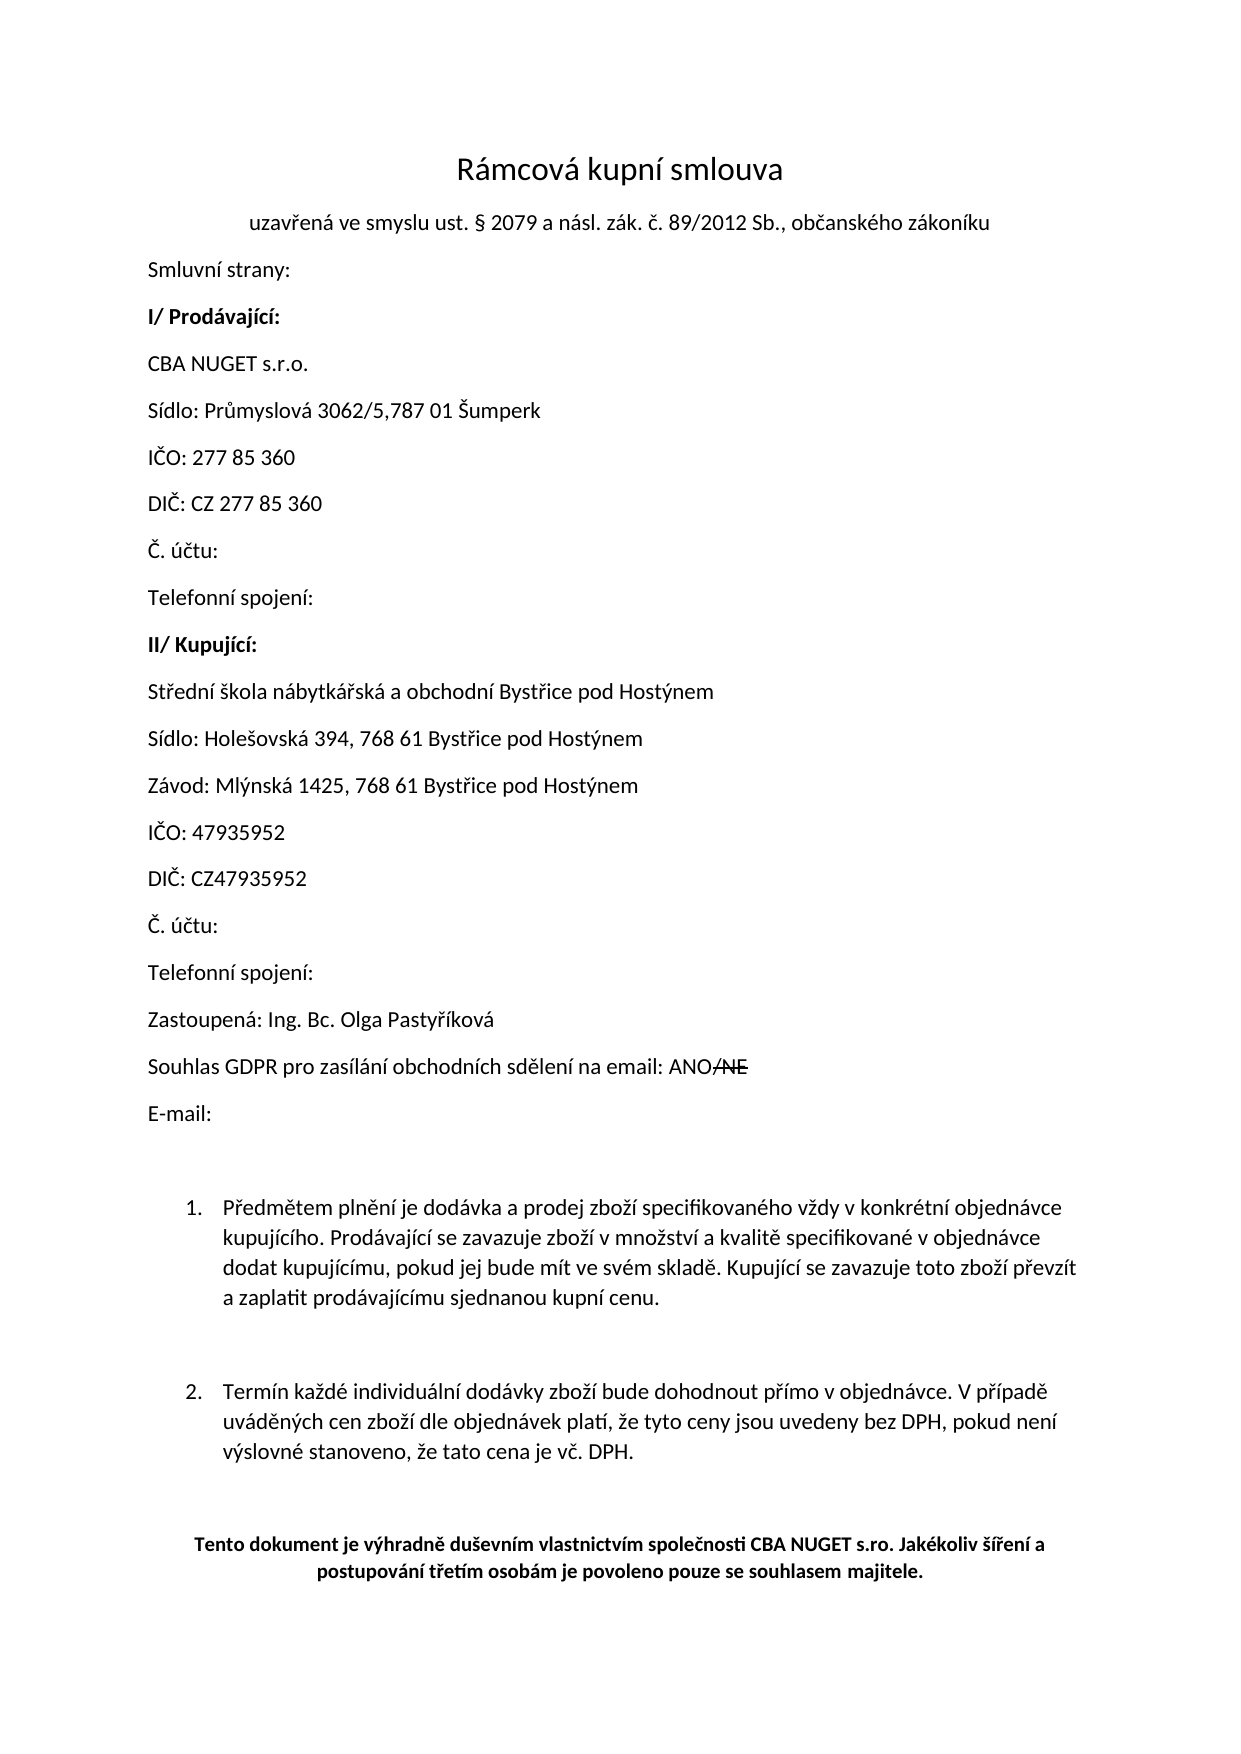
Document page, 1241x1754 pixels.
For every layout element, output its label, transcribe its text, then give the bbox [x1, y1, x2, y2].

text Střední škola nábytkářská a obchodní Bystřice pod Hostýnem [148, 677, 1093, 705]
text Sídlo: Průmyslová 3062/5,787 01 Šumperk [148, 396, 1093, 424]
text IČO: 47935952 [148, 818, 1093, 846]
text I/ Prodávající: [148, 302, 1093, 330]
text DIČ: CZ47935952 [148, 864, 1093, 892]
text Telefonní spojení: [148, 583, 1093, 611]
text Tento dokument je výhradně duševním vlastnictvím společnosti CBA NUGET s.ro. Jakékoliv šíření a postupování třetím osobám je povoleno pouze se souhlasem majitele. [148, 1531, 1093, 1584]
text CBA NUGET s.r.o. [148, 349, 1093, 377]
text Sídlo: Holešovská 394, 768 61 Bystřice pod Hostýnem [148, 724, 1093, 752]
text Č. účtu: [148, 911, 1093, 939]
text Smluvní strany: [148, 255, 1093, 283]
text IČO: 277 85 360 [148, 443, 1093, 471]
list Předmětem plnění je dodávka a prodej zboží specifikovaného vždy v konkrétní objednávce kupujícího. Prodávající se zavazuje zboží v množství a kvalitě specifikované v objednávce dodat kupujícímu, pokud jej bude mít ve svém skladě. Kupující se zavazuje toto zboží převzít a zaplatit prodávajícímu sjednanou kupní cenu. [185, 1193, 1093, 1311]
text Telefonní spojení: [148, 958, 1093, 986]
text Rámcová kupní smlouva [148, 148, 1093, 188]
text E-mail: [148, 1099, 1093, 1127]
text Č. účtu: [148, 536, 1093, 564]
list Termín každé individuální dodávky zboží bude dohodnout přímo v objednávce. V případě uváděných cen zboží dle objednávek platí, že tyto ceny jsou uvedeny bez DPH, pokud není výslovné stanoveno, že tato cena je vč. DPH. [185, 1377, 1093, 1465]
text Souhlas GDPR pro zasílání obchodních sdělení na email: ANO/NE [148, 1052, 1093, 1080]
text Závod: Mlýnská 1425, 768 61 Bystřice pod Hostýnem [148, 771, 1093, 799]
text Zastoupená: Ing. Bc. Olga Pastyříková [148, 1005, 1093, 1033]
text II/ Kupující: [148, 630, 1093, 658]
text DIČ: CZ 277 85 360 [148, 489, 1093, 517]
text uzavřená ve smyslu ust. § 2079 a násl. zák. č. 89/2012 Sb., občanského zákoníku [148, 208, 1093, 236]
